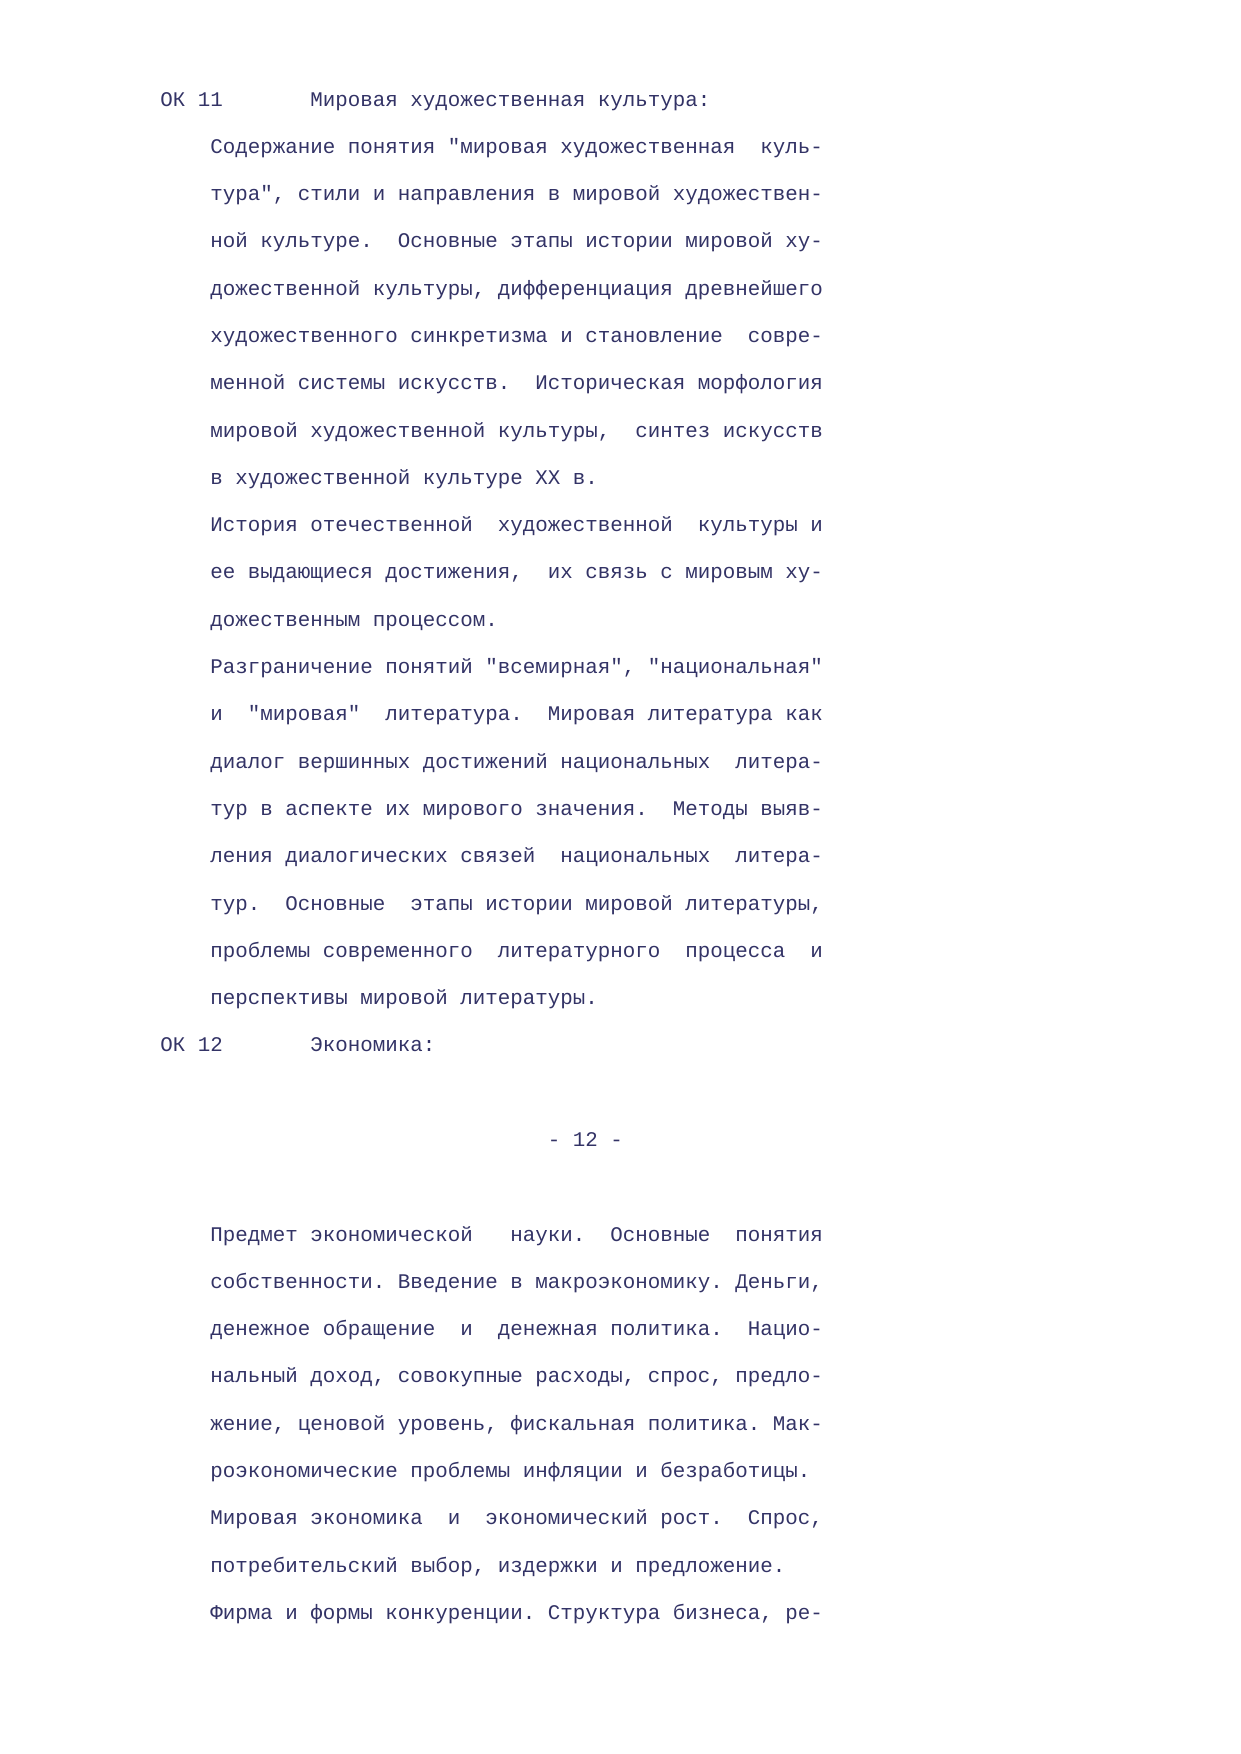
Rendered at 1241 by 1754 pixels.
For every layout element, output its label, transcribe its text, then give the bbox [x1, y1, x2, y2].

text нальный доход, совокупные расходы, спрос, предло- [148, 1366, 1152, 1389]
text мировой художественной культуры, синтез искусств [148, 420, 1152, 443]
text Предмет экономической науки. Основные понятия [148, 1224, 1152, 1247]
text тур в аспекте их мирового значения. Методы выяв- [148, 798, 1152, 822]
text потребительский выбор, издержки и предложение. [148, 1555, 1152, 1578]
text в художественной культуре ХХ в. [148, 467, 1152, 491]
text ОК 12 Экономика: [148, 1034, 1152, 1058]
text роэкономические проблемы инфляции и безработицы. [148, 1460, 1152, 1484]
text художественного синкретизма и становление совре- [148, 325, 1152, 349]
text жение, ценовой уровень, фискальная политика. Мак- [148, 1413, 1152, 1436]
text дожественным процессом. [148, 609, 1152, 632]
text тура", стили и направления в мировой художествен- [148, 183, 1152, 207]
text ОК 11 Мировая художественная культура: [148, 89, 1152, 112]
text - 12 - [148, 1129, 1152, 1153]
text тур. Основные этапы истории мировой литературы, [148, 893, 1152, 916]
text Мировая экономика и экономический рост. Спрос, [148, 1507, 1152, 1531]
text и "мировая" литература. Мировая литература как [148, 703, 1152, 727]
text История отечественной художественной культуры и [148, 514, 1152, 538]
text денежное обращение и денежная политика. Нацио- [148, 1318, 1152, 1342]
text Фирма и формы конкуренции. Структура бизнеса, ре- [148, 1602, 1152, 1626]
text проблемы современного литературного процесса и [148, 940, 1152, 963]
text Разграничение понятий "всемирная", "национальная" [148, 656, 1152, 680]
text менной системы искусств. Историческая морфология [148, 372, 1152, 396]
text ее выдающиеся достижения, их связь с мировым ху- [148, 562, 1152, 585]
text Содержание понятия "мировая художественная куль- [148, 136, 1152, 159]
text перспективы мировой литературы. [148, 987, 1152, 1011]
text ной культуре. Основные этапы истории мировой ху- [148, 231, 1152, 254]
text диалог вершинных достижений национальных литера- [148, 751, 1152, 774]
text ления диалогических связей национальных литера- [148, 845, 1152, 869]
text дожественной культуры, дифференциация древнейшего [148, 278, 1152, 301]
text собственности. Введение в макроэкономику. Деньги, [148, 1271, 1152, 1294]
